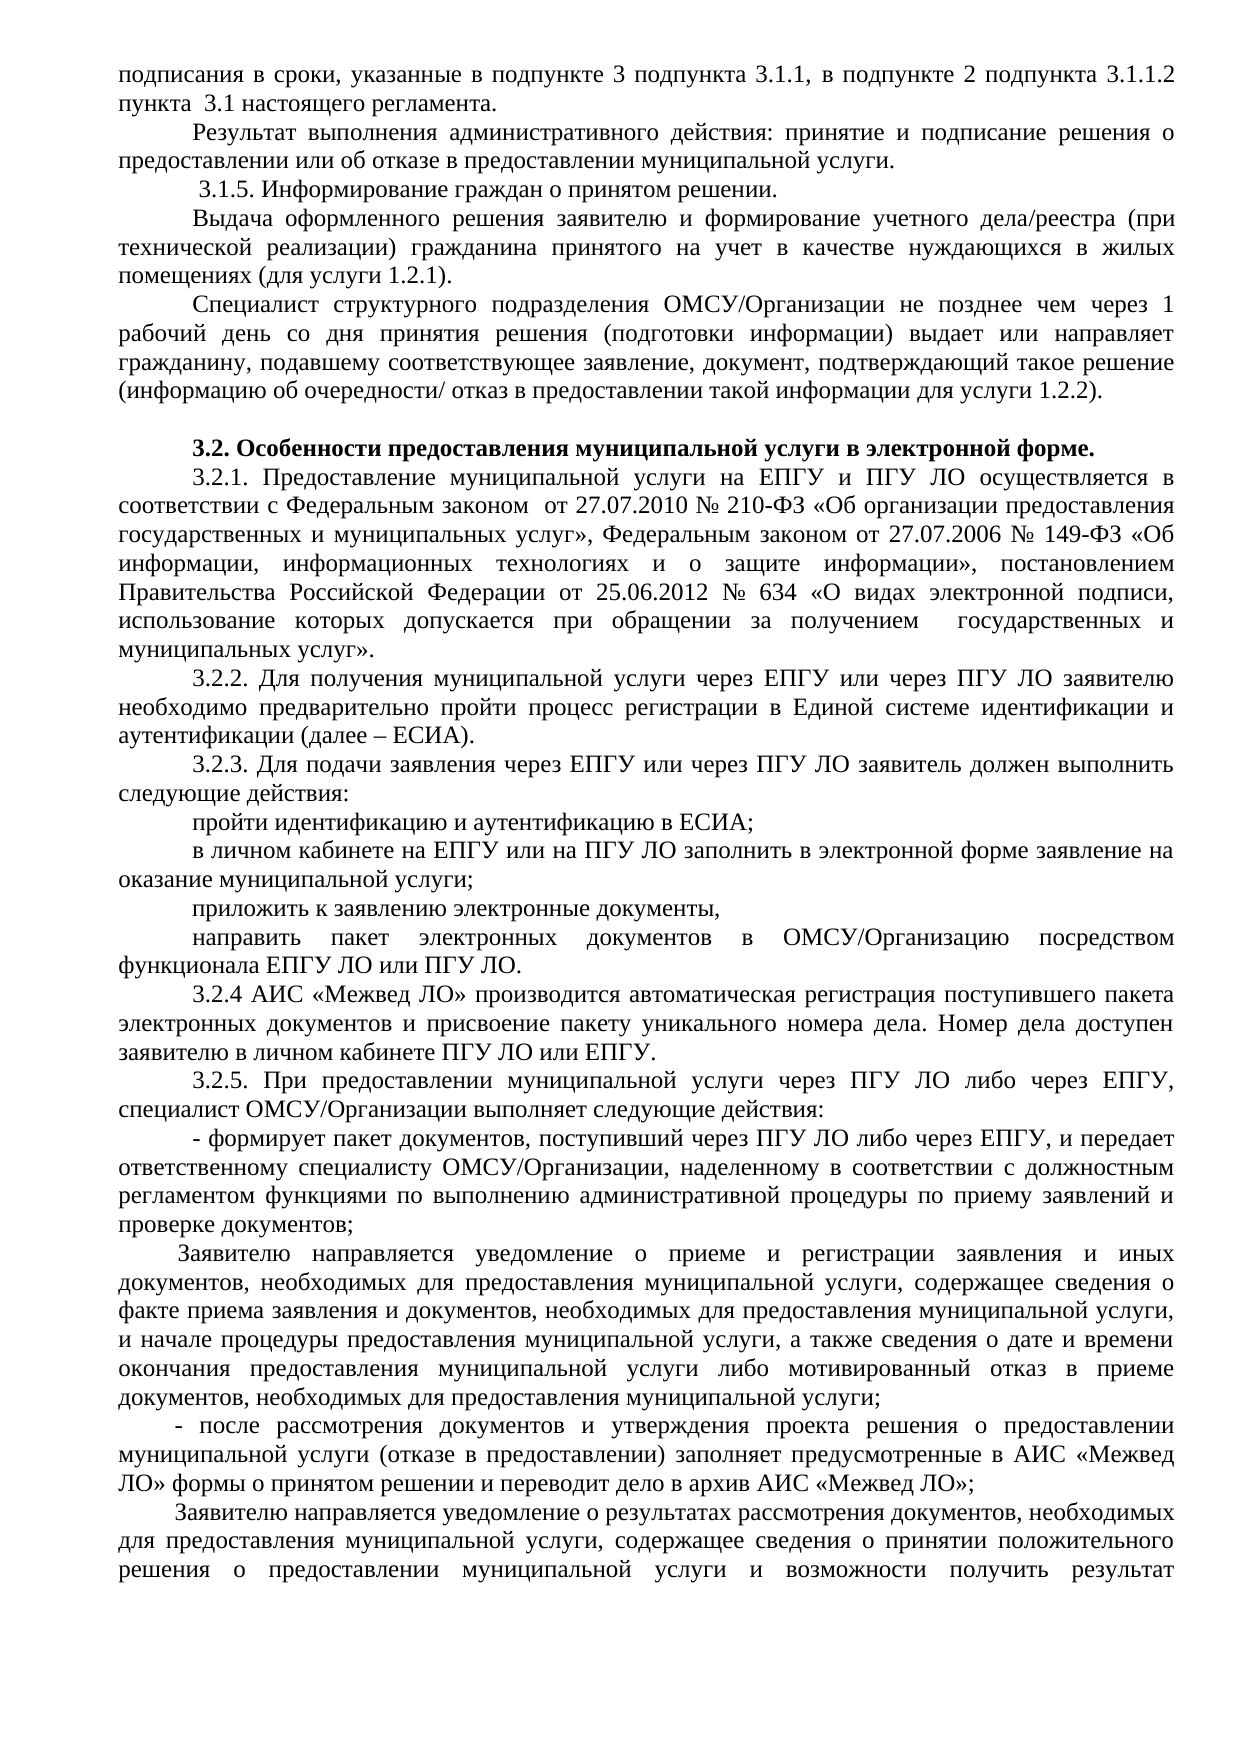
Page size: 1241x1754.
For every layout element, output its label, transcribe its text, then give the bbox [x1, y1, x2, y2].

text направить пакет электронных документов в ОМСУ/Организацию посредством функционала ЕПГУ ЛО или ПГУ ЛО. [118, 922, 1175, 979]
text Результат выполнения административного действия: принятие и подписание решения о предоставлении или об отказе в предоставлении муниципальной услуги. [118, 117, 1175, 174]
text 3.2.3. Для подачи заявления через ЕПГУ или через ПГУ ЛО заявитель должен выполнить следующие действия: [118, 749, 1175, 807]
text 3.2.5. При предоставлении муниципальной услуги через ПГУ ЛО либо через ЕПГУ, специалист ОМСУ/Организации выполняет следующие действия: [118, 1065, 1175, 1123]
text Специалист структурного подразделения ОМСУ/Организации не позднее чем через 1 рабочий день со дня принятия решения (подготовки информации) выдает или направляет гражданину, подавшему соответствующее заявление, документ, подтверждающий такое решение (информацию об очередности/ отказ в предоставлении такой информации для услуги 1.2.2). [118, 289, 1175, 404]
text 3.2.4 АИС «Межвед ЛО» производится автоматическая регистрация поступившего пакета электронных документов и присвоение пакету уникального номера дела. Номер дела доступен заявителю в личном кабинете ПГУ ЛО или ЕПГУ. [118, 979, 1175, 1065]
text - после рассмотрения документов и утверждения проекта решения о предоставлении муниципальной услуги (отказе в предоставлении) заполняет предусмотренные в АИС «Межвед ЛО» формы о принятом решении и переводит дело в архив АИС «Межвед ЛО»; [118, 1410, 1175, 1497]
text Выдача оформленного решения заявителю и формирование учетного дела/реестра (при технической реализации) гражданина принятого на учет в качестве нуждающихся в жилых помещениях (для услуги 1.2.1). [118, 203, 1175, 289]
text приложить к заявлению электронные документы, [118, 893, 1175, 922]
text 3.1.5. Информирование граждан о принятом решении. [118, 174, 1175, 203]
text Заявителю направляется уведомление о приеме и регистрации заявления и иных документов, необходимых для предоставления муниципальной услуги, содержащее сведения о факте приема заявления и документов, необходимых для предоставления муниципальной услуги, и начале процедуры предоставления муниципальной услуги, а также сведения о дате и времени окончания предоставления муниципальной услуги либо мотивированный отказ в приеме документов, необходимых для предоставления муниципальной услуги; [118, 1238, 1175, 1410]
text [118, 59, 1175, 117]
text 3.2.2. Для получения муниципальной услуги через ЕПГУ или через ПГУ ЛО заявителю необходимо предварительно пройти процесс регистрации в Единой системе идентификации и аутентификации (далее – ЕСИА). [118, 663, 1175, 749]
text 3.2.1. Предоставление муниципальной услуги на ЕПГУ и ПГУ ЛО осуществляется в соответствии с Федеральным законом от 27.07.2010 № 210-ФЗ «Об организации предоставления государственных и муниципальных услуг», Федеральным законом от 27.07.2006 № 149-ФЗ «Об информации, информационных технологиях и о защите информации», постановлением Правительства Российской Федерации от 25.06.2012 № 634 «О видах электронной подписи, использование которых допускается при обращении за получением государственных и муниципальных услуг». [118, 462, 1175, 663]
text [118, 1497, 1175, 1583]
text в личном кабинете на ЕПГУ или на ПГУ ЛО заполнить в электронной форме заявление на оказание муниципальной услуги; [118, 835, 1175, 893]
text - формирует пакет документов, поступивший через ПГУ ЛО либо через ЕПГУ, и передает ответственному специалисту ОМСУ/Организации, наделенному в соответствии с должностным регламентом функциями по выполнению административной процедуры по приему заявлений и проверке документов; [118, 1123, 1175, 1238]
text 3.2. Особенности предоставления муниципальной услуги в электронной форме. [118, 433, 1175, 462]
text пройти идентификацию и аутентификацию в ЕСИА; [118, 807, 1175, 835]
